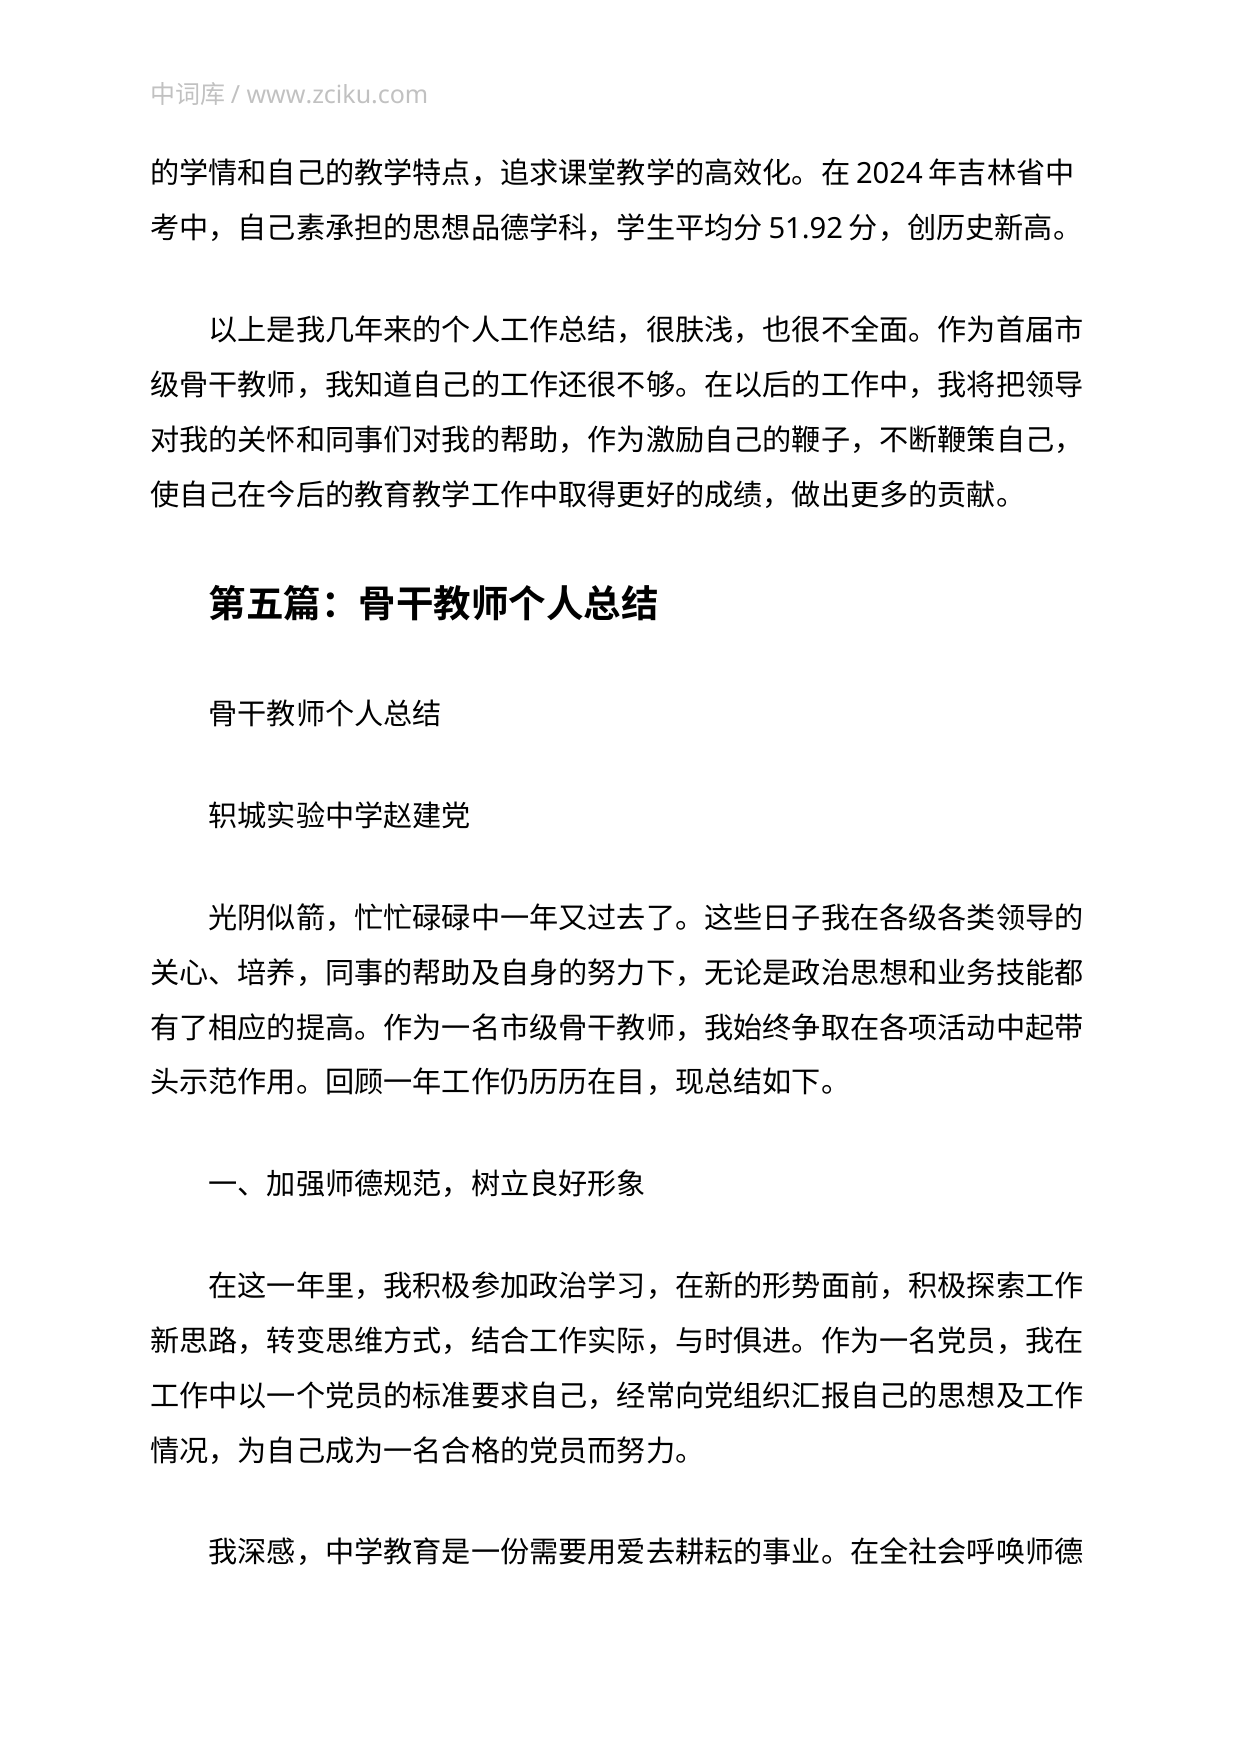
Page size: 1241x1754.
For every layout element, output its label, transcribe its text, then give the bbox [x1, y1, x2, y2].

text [150, 1529, 1090, 1571]
text 在这一年里，我积极参加政治学习，在新的形势面前，积极探索工作新思路，转变思维方式，结合工作实际，与时俱进。作为一名党员，我在工作中以一个党员的标准要求自己，经常向党组织汇报自己的思想及工作情况，为自己成为一名合格的党员而努力。 [150, 1263, 1090, 1469]
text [150, 150, 1090, 247]
text 轵城实验中学赵建党 [150, 793, 1090, 835]
text 光阴似箭，忙忙碌碌中一年又过去了。这些日子我在各级各类领导的关心、培养，同事的帮助及自身的努力下，无论是政治思想和业务技能都有了相应的提高。作为一名市级骨干教师，我始终争取在各项活动中起带头示范作用。回顾一年工作仍历历在目，现总结如下。 [150, 894, 1090, 1101]
text 一、加强师德规范，树立良好形象 [150, 1161, 1090, 1203]
text 以上是我几年来的个人工作总结，很肤浅，也很不全面。作为首届市级骨干教师，我知道自己的工作还很不够。在以后的工作中，我将把领导对我的关怀和同事们对我的帮助，作为激励自己的鞭子，不断鞭策自己，使自己在今后的教育教学工作中取得更好的成绩，做出更多的贡献。 [150, 307, 1090, 514]
text 第五篇：骨干教师个人总结 [150, 573, 1090, 628]
text 骨干教师个人总结 [150, 691, 1090, 733]
